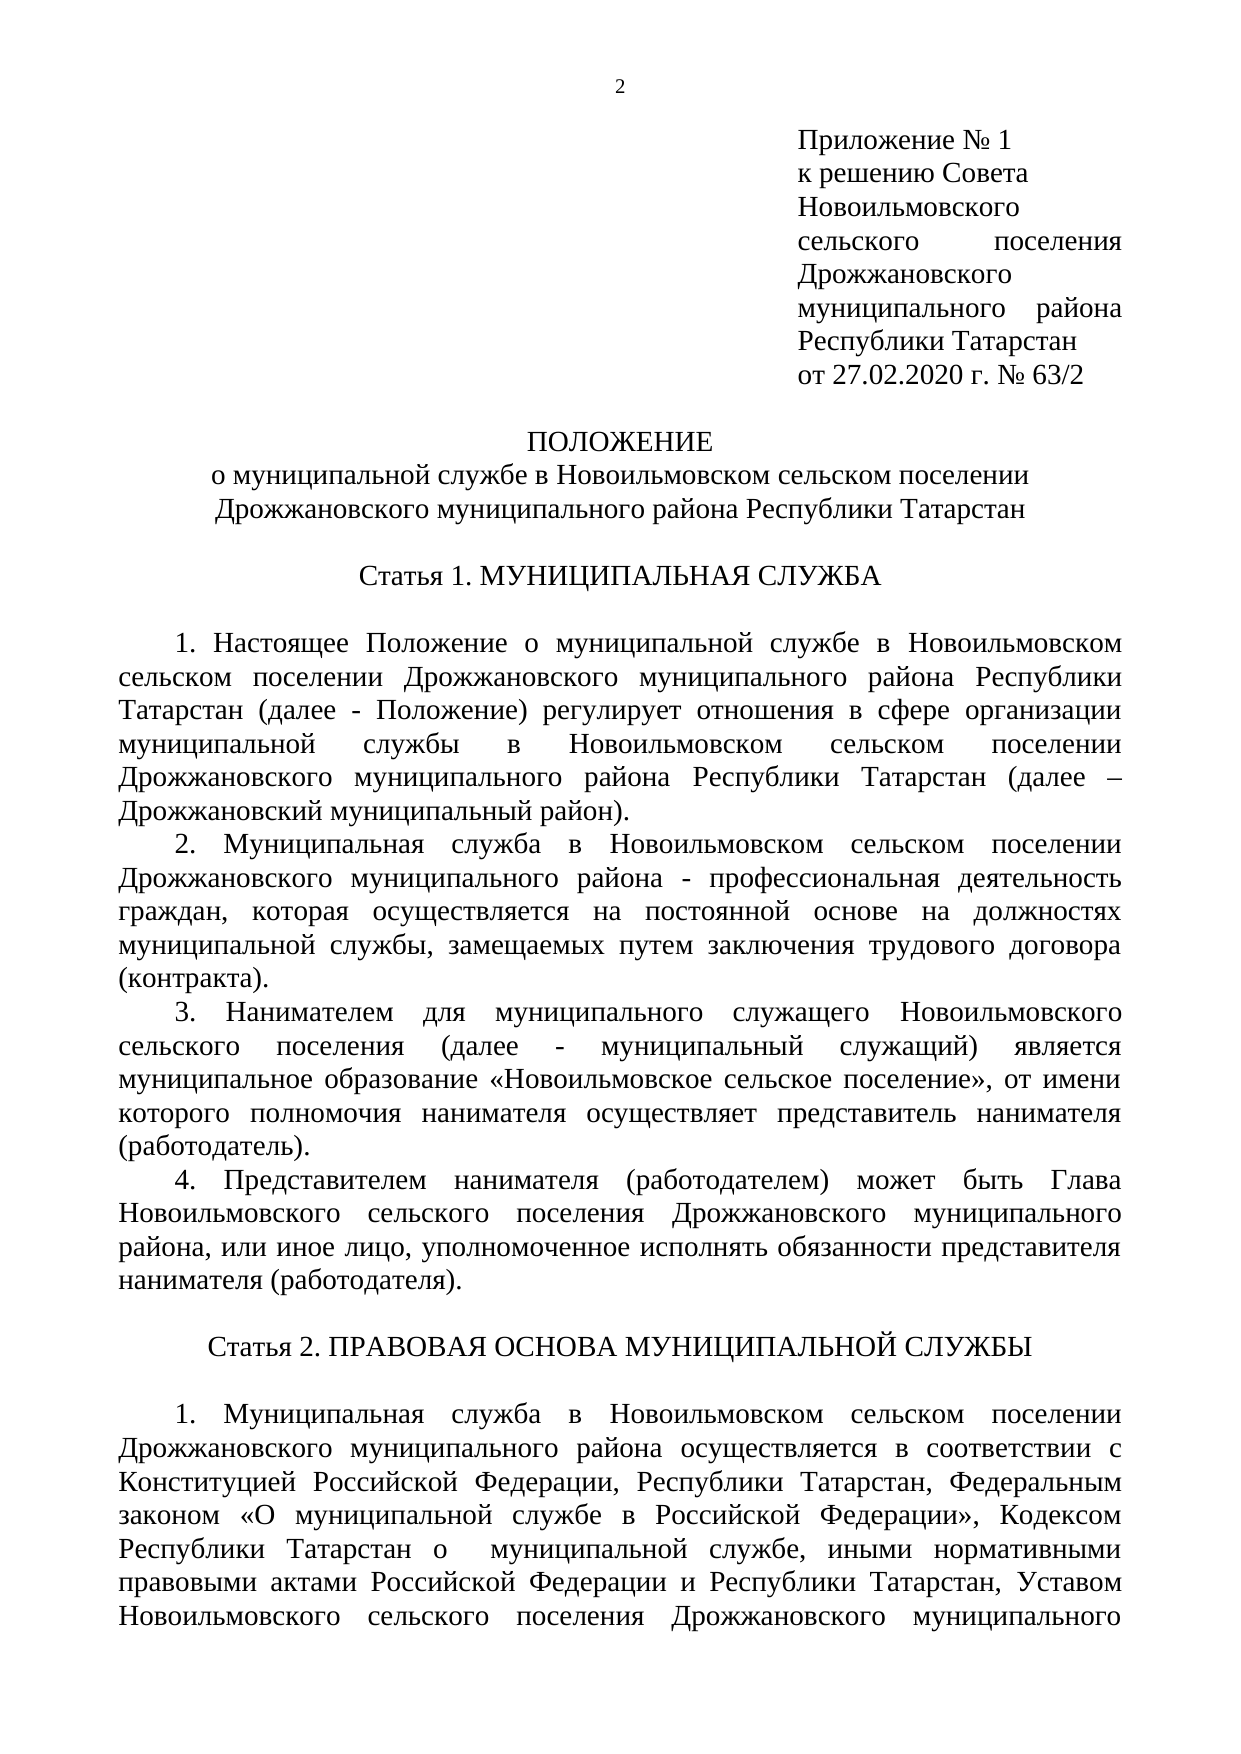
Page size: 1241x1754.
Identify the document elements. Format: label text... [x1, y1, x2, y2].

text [118, 1397, 1122, 1631]
text от 27.02.2020 г. № 63/2 [797, 357, 1122, 390]
text 3. Нанимателем для муниципального служащего Новоильмовского сельского поселения (далее - муниципальный служащий) является муниципальное образование «Новоильмовское сельское поселение», от имени которого полномочия нанимателя осуществляет представитель нанимателя (работодатель). [118, 994, 1122, 1162]
text ПОЛОЖЕНИЕ [118, 424, 1122, 457]
text 2. Муниципальная служба в Новоильмовском сельском поселении Дрожжановского муниципального района - профессиональная деятельность граждан, которая осуществляется на постоянной основе на должностях муниципальной службы, замещаемых путем заключения трудового договора (контракта). [118, 826, 1122, 994]
text о муниципальной службе в Новоильмовском сельском поселении Дрожжановского муниципального района Республики Татарстан [118, 457, 1122, 524]
text 1. Настоящее Положение о муниципальной службе в Новоильмовском сельском поселении Дрожжановского муниципального района Республики Татарстан (далее - Положение) регулирует отношения в сфере организации муниципальной службы в Новоильмовском сельском поселении Дрожжановского муниципального района Республики Татарстан (далее – Дрожжановский муниципальный район). [118, 625, 1122, 826]
text к решению Совета [797, 156, 1122, 189]
text Приложение № 1 [797, 122, 1122, 156]
text Статья 2. ПРАВОВАЯ ОСНОВА МУНИЦИПАЛЬНОЙ СЛУЖБЫ [118, 1329, 1122, 1363]
text 4. Представителем нанимателя (работодателем) может быть Глава Новоильмовского сельского поселения Дрожжановского муниципального района, или иное лицо, уполномоченное исполнять обязанности представителя нанимателя (работодателя). [118, 1162, 1122, 1296]
text Новоильмовского сельского поселения Дрожжановского муниципального района Республики Татарстан [797, 189, 1122, 357]
text Статья 1. МУНИЦИПАЛЬНАЯ СЛУЖБА [118, 558, 1122, 592]
